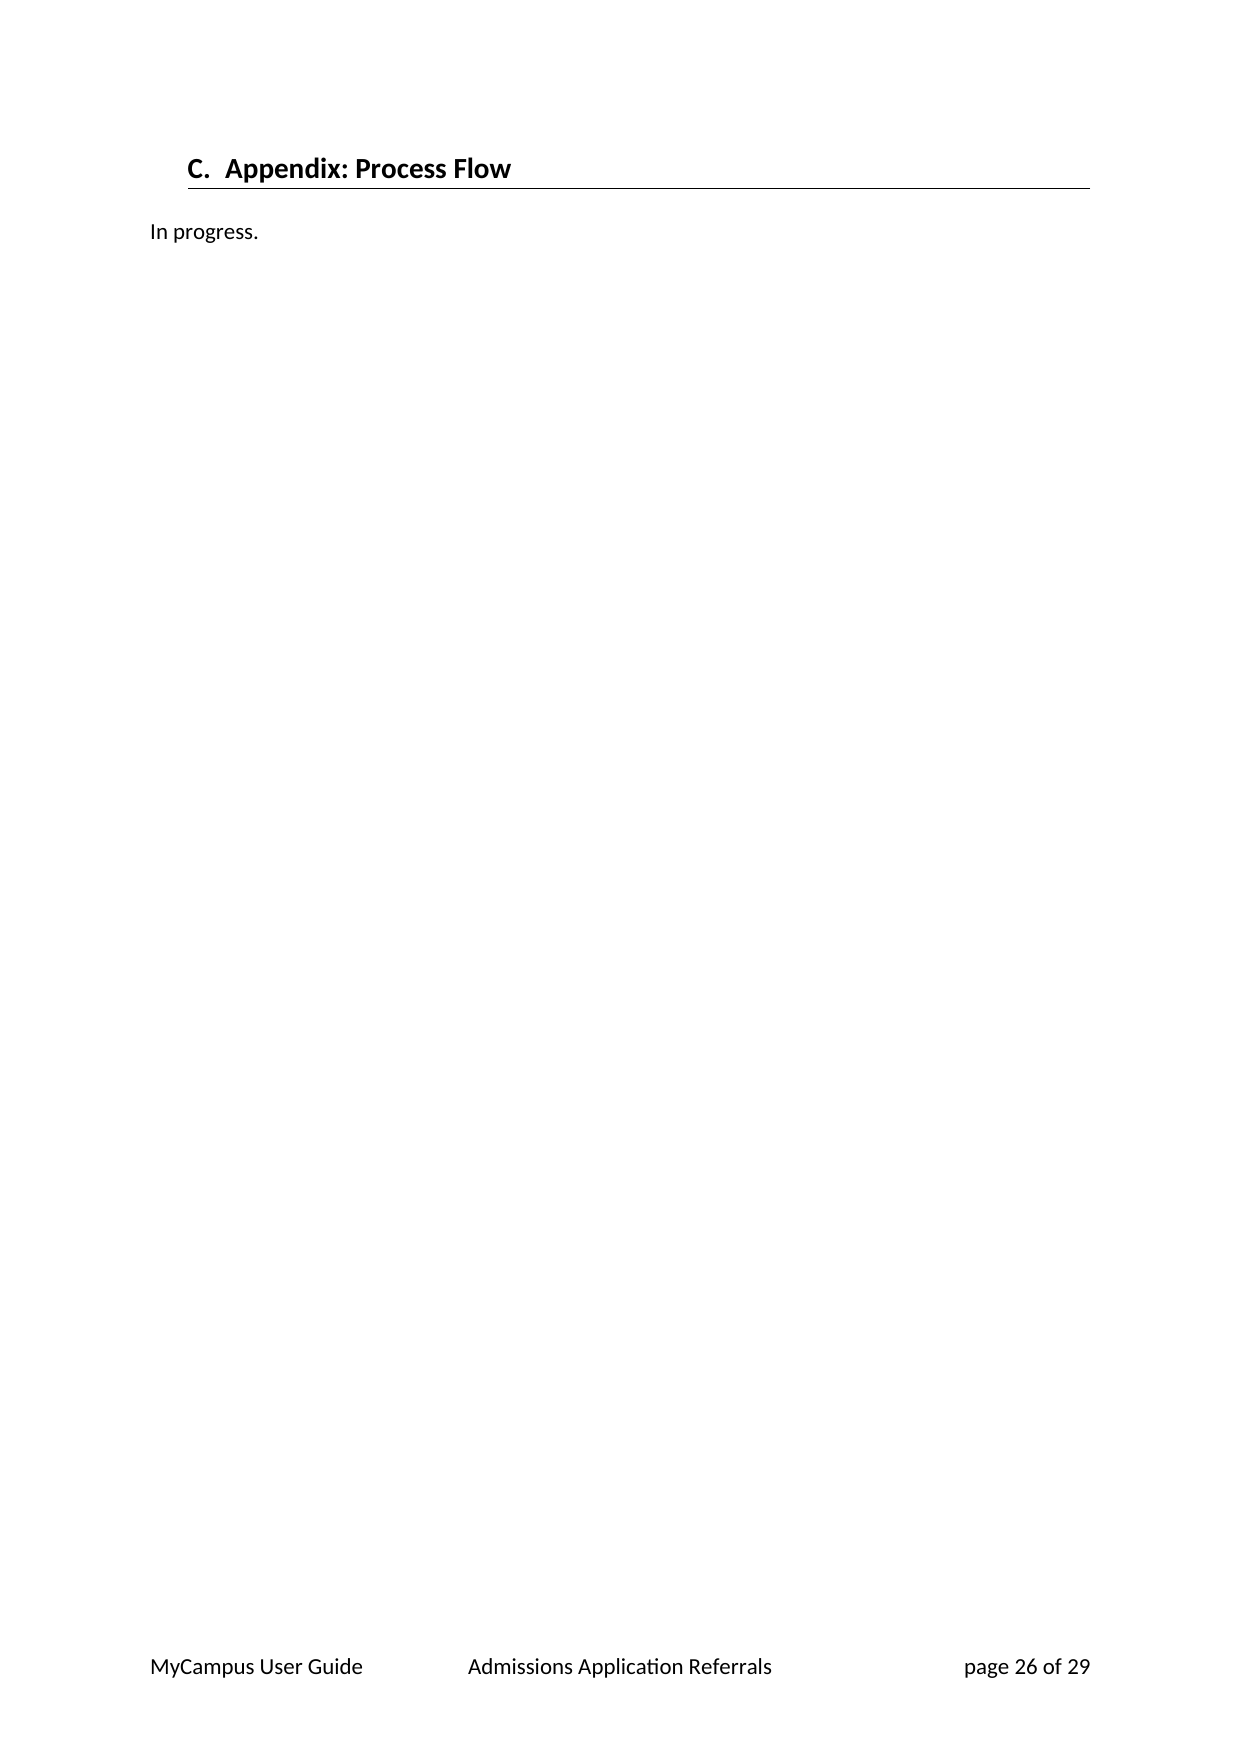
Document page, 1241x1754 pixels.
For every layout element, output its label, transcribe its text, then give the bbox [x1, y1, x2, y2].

list Appendix: Process Flow [187, 150, 1090, 189]
text In progress. [150, 217, 1090, 245]
